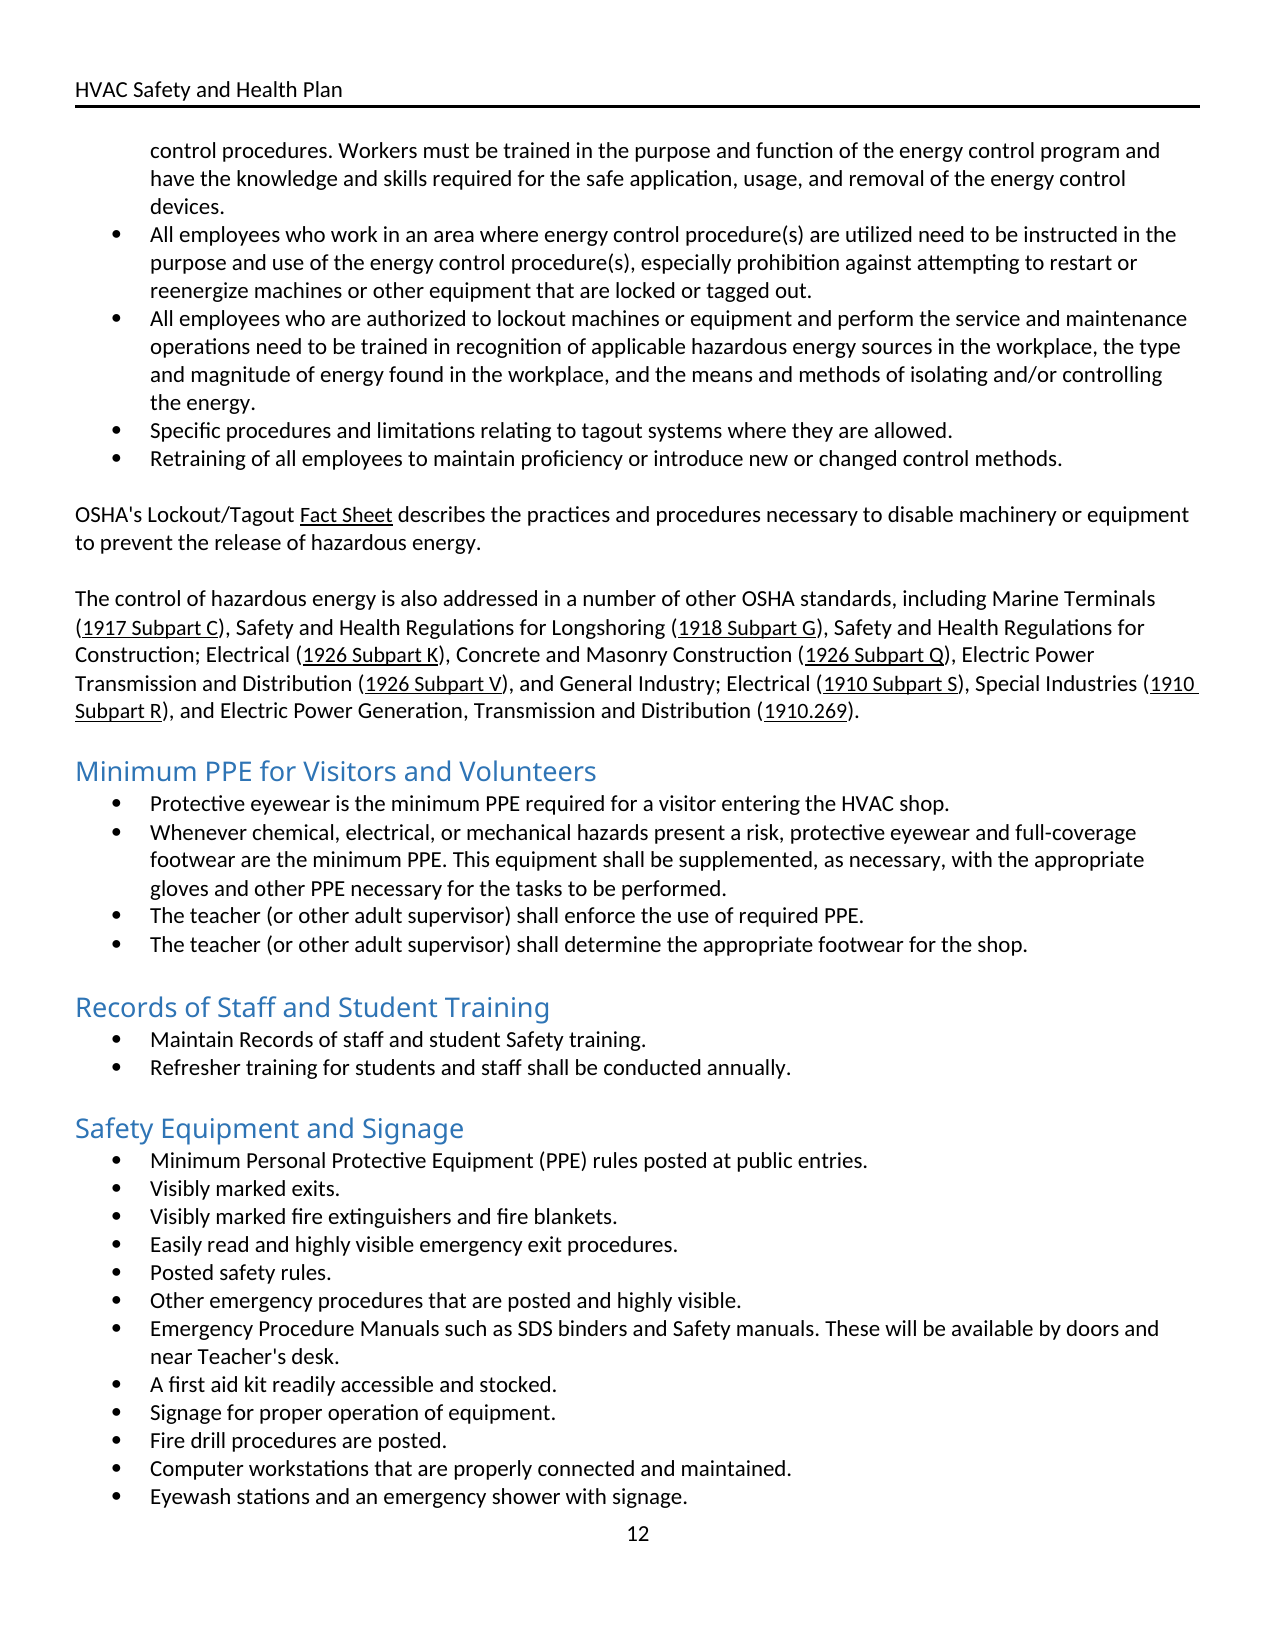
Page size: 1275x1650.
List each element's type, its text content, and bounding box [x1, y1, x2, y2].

subtitle Minimum PPE for Visitors and Volunteers [75, 753, 1200, 789]
list Specific procedures and limitations relating to tagout systems where they are allowed. [112, 416, 1200, 444]
list Computer workstations that are properly connected and maintained. [112, 1454, 1200, 1482]
list Protective eyewear is the minimum PPE required for a visitor entering the HVAC shop. [112, 789, 1200, 818]
list Retraining of all employees to maintain proficiency or introduce new or changed control methods. [112, 444, 1200, 472]
subtitle Records of Staff and Student Training [75, 988, 1200, 1025]
list Posted safety rules. [112, 1258, 1200, 1286]
text The control of hazardous energy is also addressed in a number of other OSHA standards, including Marine Terminals (1917 Subpart C), Safety and Health Regulations for Longshoring (1918 Subpart G), Safety and Health Regulations for Construction; Electrical (1926 Subpart K), Concrete and Masonry Construction (1926 Subpart Q), Electric Power Transmission and Distribution (1926 Subpart V), and General Industry; Electrical (1910 Subpart S), Special Industries (1910 Subpart R), and Electric Power Generation, Transmission and Distribution (1910.269). [75, 584, 1200, 725]
subtitle Safety Equipment and Signage [75, 1109, 1200, 1146]
list Easily read and highly visible emergency exit procedures. [112, 1230, 1200, 1258]
list The teacher (or other adult supervisor) shall determine the appropriate footwear for the shop. [112, 930, 1200, 958]
list A first aid kit readily accessible and stocked. [112, 1370, 1200, 1398]
list All employees who work in an area where energy control procedure(s) are utilized need to be instructed in the purpose and use of the energy control procedure(s), especially prohibition against attempting to restart or reenergize machines or other equipment that are locked or tagged out. [112, 220, 1200, 304]
list Refresher training for students and staff shall be conducted annually. [112, 1053, 1200, 1081]
list Visibly marked fire extinguishers and fire blankets. [112, 1202, 1200, 1230]
list Other emergency procedures that are posted and highly visible. [112, 1286, 1200, 1314]
list Whenever chemical, electrical, or mechanical hazards present a risk, protective eyewear and full-coverage footwear are the minimum PPE. This equipment shall be supplemented, as necessary, with the appropriate gloves and other PPE necessary for the tasks to be performed. [112, 818, 1200, 902]
list Fire drill procedures are posted. [112, 1426, 1200, 1454]
list The teacher (or other adult supervisor) shall enforce the use of required PPE. [112, 902, 1200, 930]
list Minimum Personal Protective Equipment (PPE) rules posted at public entries. [112, 1146, 1200, 1174]
list Emergency Procedure Manuals such as SDS binders and Safety manuals. These will be available by doors and near Teacher's desk. [112, 1314, 1200, 1370]
list Visibly marked exits. [112, 1174, 1200, 1202]
list All employees who are authorized to lockout machines or equipment and perform the service and maintenance operations need to be trained in recognition of applicable hazardous energy sources in the workplace, the type and magnitude of energy found in the workplace, and the means and methods of isolating and/or controlling the energy. [112, 304, 1200, 416]
list Maintain Records of staff and student Safety training. [112, 1025, 1200, 1053]
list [112, 136, 1200, 220]
list Signage for proper operation of equipment. [112, 1398, 1200, 1426]
text OSHA's Lockout/Tagout Fact Sheet describes the practices and procedures necessary to disable machinery or equipment to prevent the release of hazardous energy. [75, 501, 1200, 557]
list Eyewash stations and an emergency shower with signage. [112, 1482, 1200, 1510]
